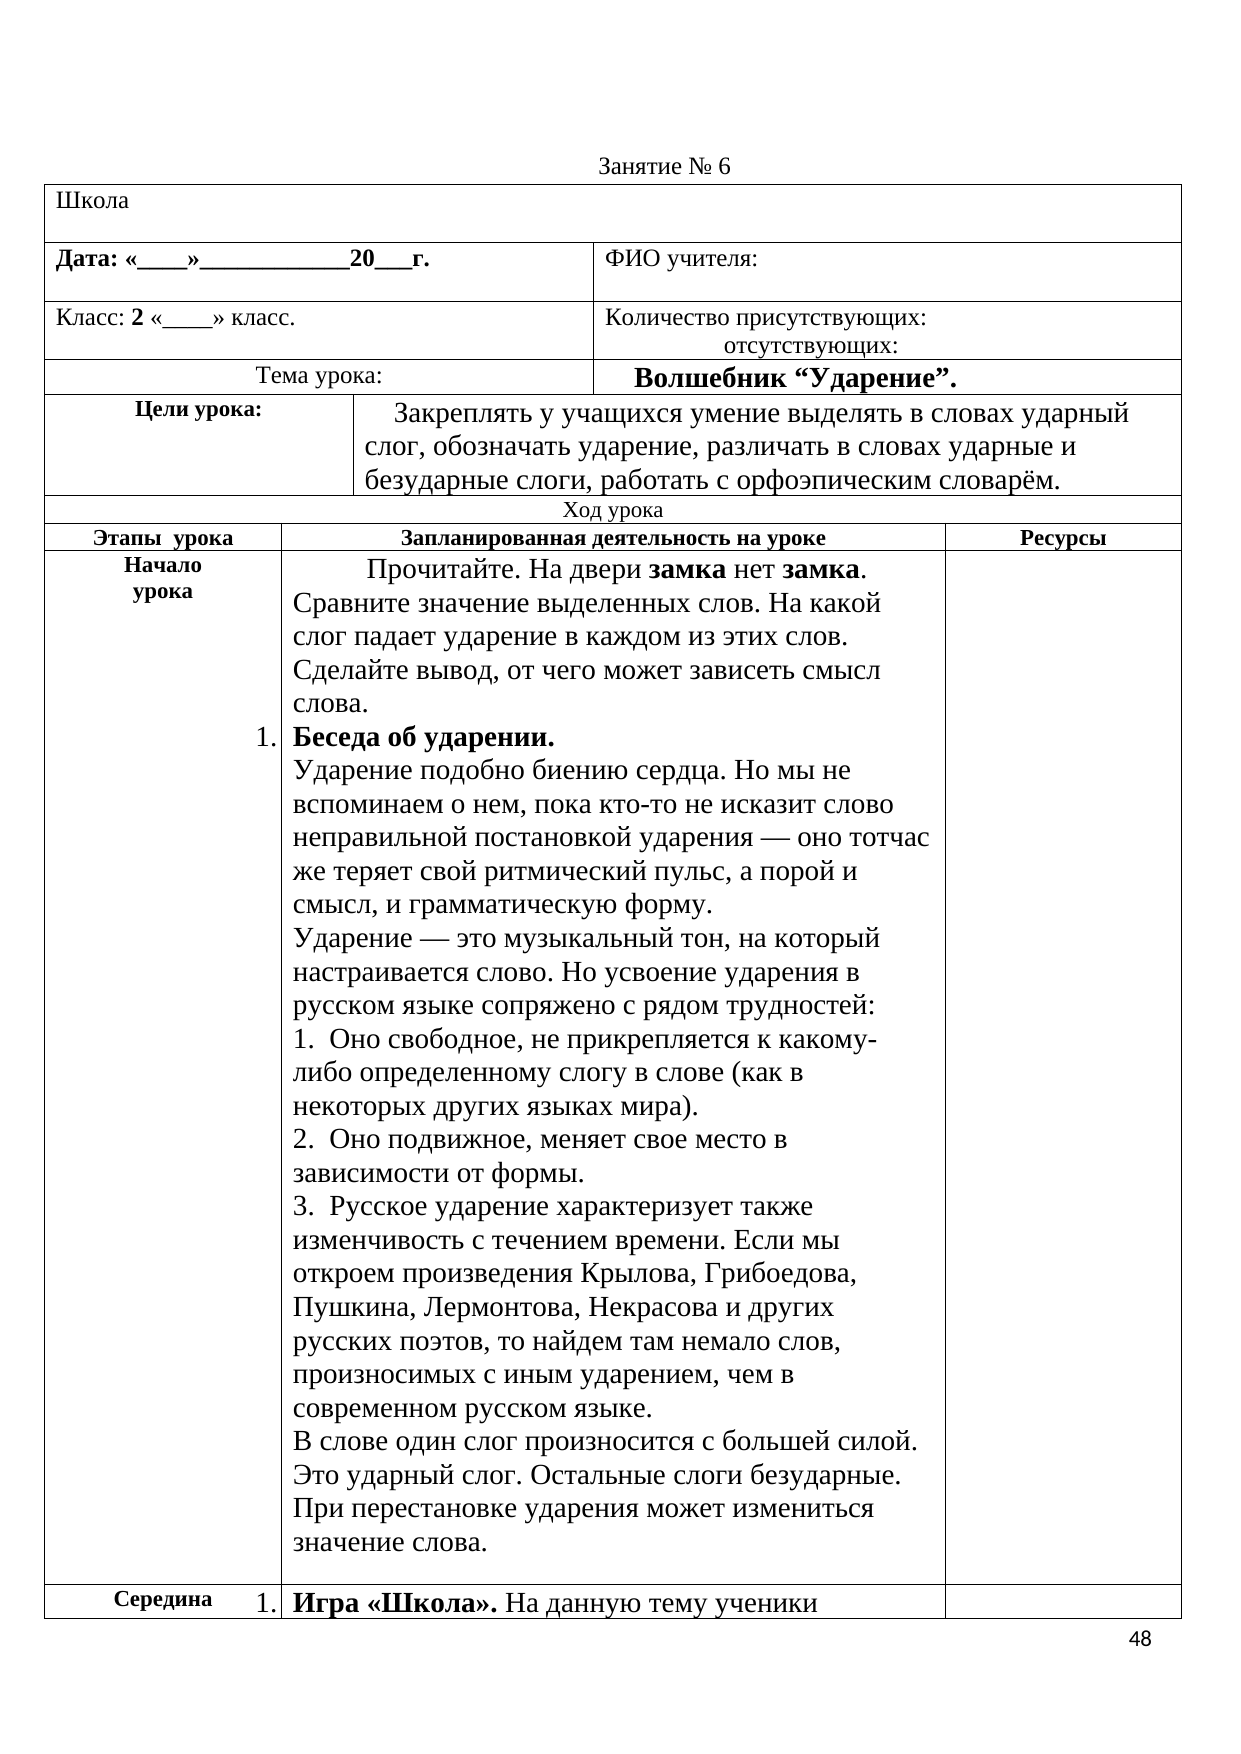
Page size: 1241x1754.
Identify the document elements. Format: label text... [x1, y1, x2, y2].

table_cell Волшебник “Ударение”. [594, 360, 1181, 394]
table_cell ФИО учителя: [594, 243, 1181, 301]
table_cell Этапы урока [45, 524, 281, 550]
table_cell [946, 1585, 1181, 1618]
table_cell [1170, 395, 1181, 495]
table_cell Дата: «____»____________20___г. [45, 243, 593, 301]
table_cell Запланированная деятельность на уроке [282, 524, 945, 550]
table_cell Ход урока [45, 496, 1181, 523]
table_cell Начало урока [45, 551, 281, 1584]
table_cell Класс: 2 «____» класс. [45, 302, 593, 359]
table_cell Тема урока: [45, 360, 593, 394]
table_cell Количество присутствующих: отсутствующих: [594, 302, 1181, 359]
table_cell Ресурсы [946, 524, 1181, 550]
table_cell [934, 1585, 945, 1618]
table_cell Цели урока: [45, 395, 353, 495]
table_cell Прочитайте. На двери замка нет замка. Сравните значение выделенных слов. На какой слог падает ударение в каждом из этих слов. Сделайте вывод, от чего может зависеть смысл слова. Беседа об ударении. Ударение подобно биению сердца. Но мы не вспоминаем о нем, пока кто-то не исказит слово неправильной постановкой ударения — оно тотчас же теряет свой ритмический пульс, а порой и смысл, и грамматическую форму. Ударение — это музыкальный тон, на который настраивается слово. Но усвоение ударения в русском языке сопряжено с рядом трудностей: 1. Оно свободное, не прикрепляется к какому-либо определенному слогу в слове (как в некоторых других языках мира). 2. Оно подвижное, меняет свое место в зависимости от формы. 3. Русское ударение характеризует также изменчивость с течением времени. Если мы откроем произведения Крылова, Грибоедова, Пушкина, Лермонтова, Некрасова и других русских поэтов, то найдем там немало слов, произносимых с иным ударением, чем в современном русском языке. В слове один слог произносится с большей силой. Это ударный слог. Остальные слоги безударные. При перестановке ударения может измениться значение слова. [282, 551, 945, 1584]
table_header Школа [45, 185, 1181, 242]
text Занятие № 6 [177, 151, 1152, 180]
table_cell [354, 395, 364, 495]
table_cell Середина урока [45, 1585, 281, 1618]
table_cell [946, 551, 1181, 1584]
